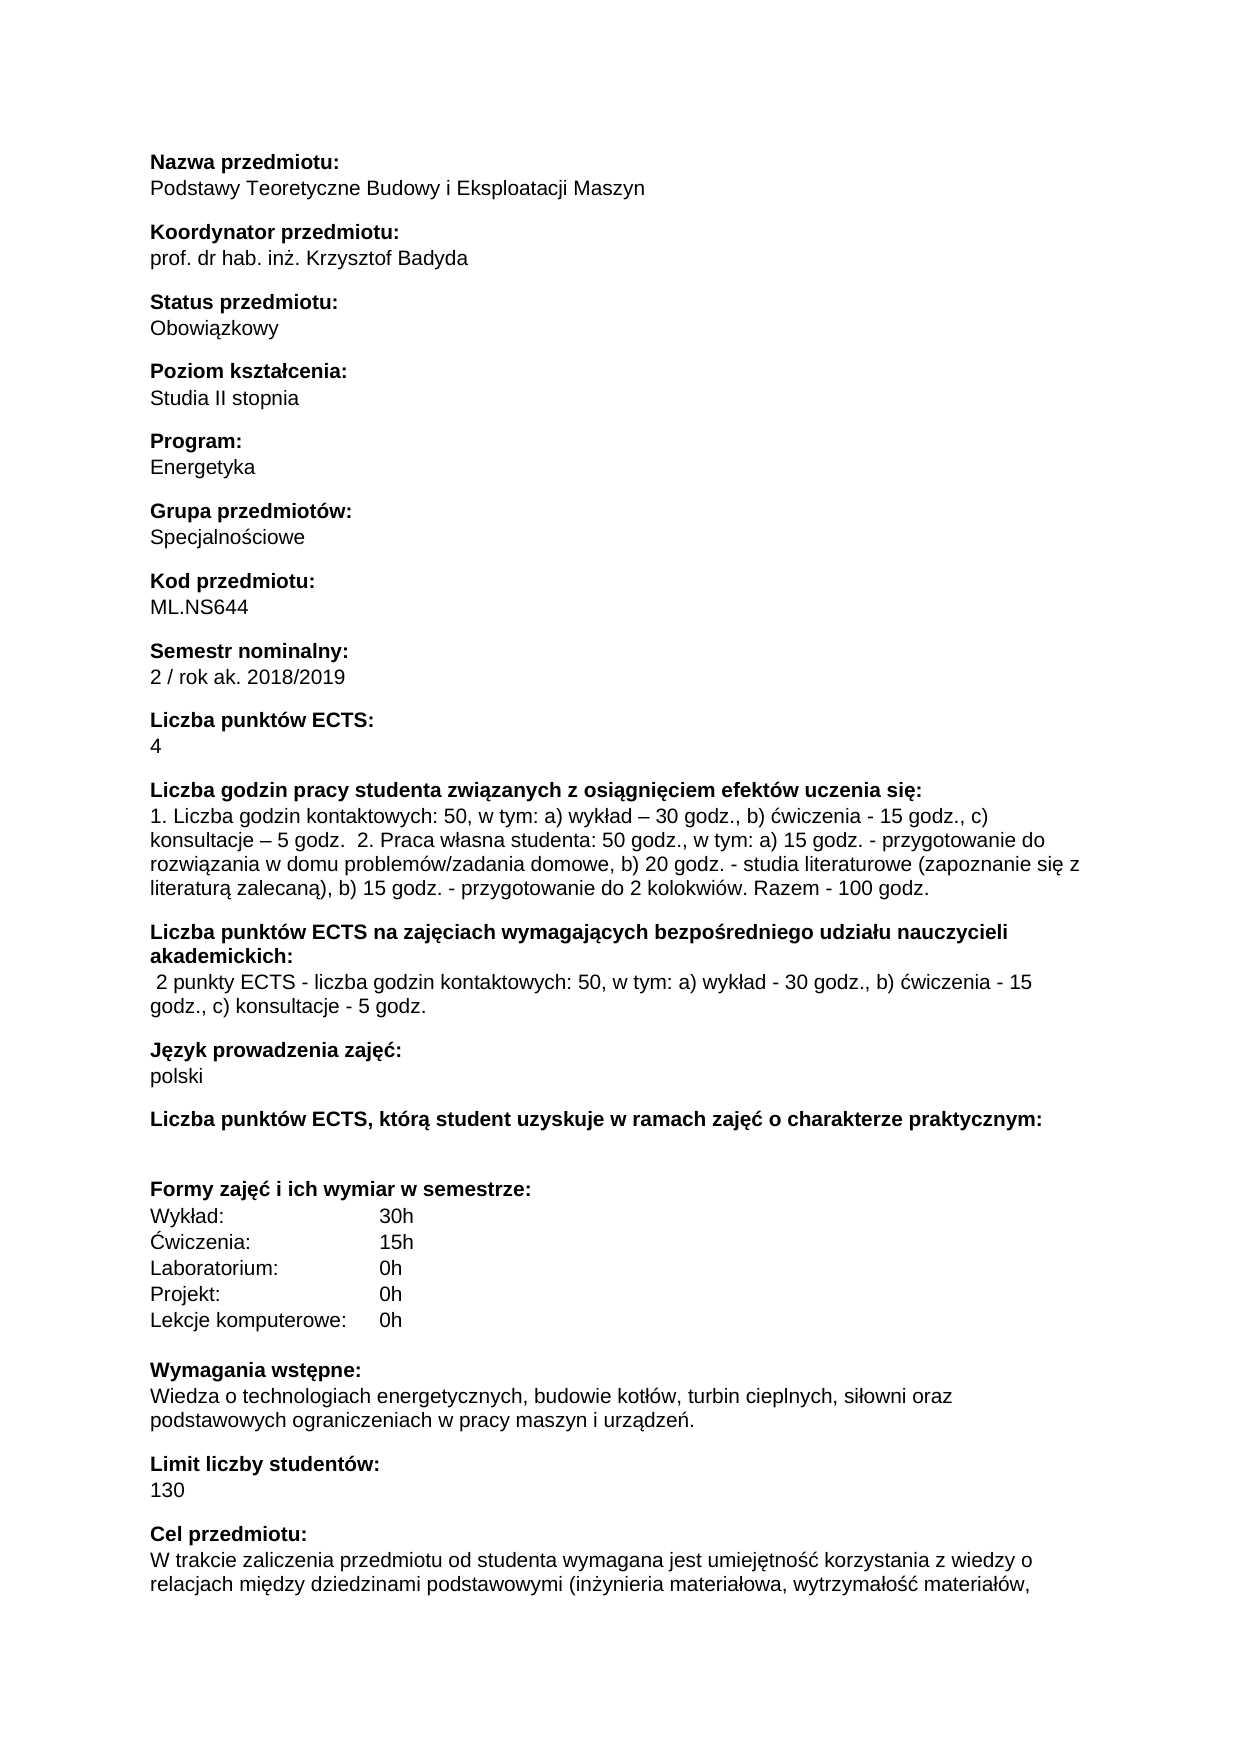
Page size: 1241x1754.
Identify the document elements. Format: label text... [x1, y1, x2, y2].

text polski [150, 1063, 1090, 1087]
text 2 punkty ECTS - liczba godzin kontaktowych: 50, w tym: a) wykład - 30 godz., b) ćwiczenia - 15 godz., c) konsultacje - 5 godz. [150, 970, 1090, 1018]
table_cell Laboratorium: [140, 1256, 367, 1280]
text Specjalnościowe [150, 525, 1090, 549]
text Status przedmiotu: [150, 289, 1090, 313]
table_cell 0h [369, 1280, 597, 1306]
table_header Wykład: [140, 1204, 367, 1228]
table_cell Lekcje komputerowe: [140, 1308, 367, 1332]
text 2 / rok ak. 2018/2019 [150, 664, 1090, 688]
text Liczba punktów ECTS na zajęciach wymagających bezpośredniego udziału nauczycieli akademickich: [150, 920, 1090, 968]
text Limit liczby studentów: [150, 1452, 1090, 1476]
text 1. Liczba godzin kontaktowych: 50, w tym: a) wykład – 30 godz., b) ćwiczenia - 15 godz., c) konsultacje – 5 godz. 2. Praca własna studenta: 50 godz., w tym: a) 15 godz. - przygotowanie do rozwiązania w domu problemów/zadania domowe, b) 20 godz. - studia literaturowe (zapoznanie się z literaturą zalecaną), b) 15 godz. - przygotowanie do 2 kolokwiów. Razem - 100 godz. [150, 804, 1090, 900]
text Podstawy Teoretyczne Budowy i Eksploatacji Maszyn [150, 176, 1090, 200]
text Program: [150, 429, 1090, 453]
text 130 [150, 1478, 1090, 1502]
text prof. dr hab. inż. Krzysztof Badyda [150, 246, 1090, 270]
text Poziom kształcenia: [150, 359, 1090, 383]
table_cell Ćwiczenia: [140, 1230, 367, 1254]
text Liczba punktów ECTS, którą student uzyskuje w ramach zajęć o charakterze praktycznym: [150, 1107, 1090, 1131]
text Grupa przedmiotów: [150, 499, 1090, 523]
text Liczba punktów ECTS: [150, 708, 1090, 732]
table_cell Projekt: [140, 1282, 367, 1306]
text Wiedza o technologiach energetycznych, budowie kotłów, turbin cieplnych, siłowni oraz podstawowych ograniczeniach w pracy maszyn i urządzeń. [150, 1384, 1090, 1432]
text Nazwa przedmiotu: [150, 150, 1090, 174]
text Formy zajęć i ich wymiar w semestrze: [150, 1177, 1090, 1201]
text 4 [150, 734, 1090, 758]
text ML.NS644 [150, 595, 1090, 619]
table_cell 15h [369, 1228, 597, 1254]
table_cell 0h [369, 1254, 597, 1280]
text Liczba godzin pracy studenta związanych z osiągnięciem efektów uczenia się: [150, 778, 1090, 802]
table_cell 0h [369, 1306, 597, 1332]
text Cel przedmiotu: [150, 1521, 1090, 1545]
table_header 30h [369, 1204, 597, 1228]
text Obowiązkowy [150, 316, 1090, 339]
text Studia II stopnia [150, 385, 1090, 409]
text Język prowadzenia zajęć: [150, 1037, 1090, 1061]
text Kod przedmiotu: [150, 569, 1090, 593]
text Wymagania wstępne: [150, 1358, 1090, 1382]
text Koordynator przedmiotu: [150, 220, 1090, 244]
text Energetyka [150, 455, 1090, 479]
text Semestr nominalny: [150, 638, 1090, 662]
